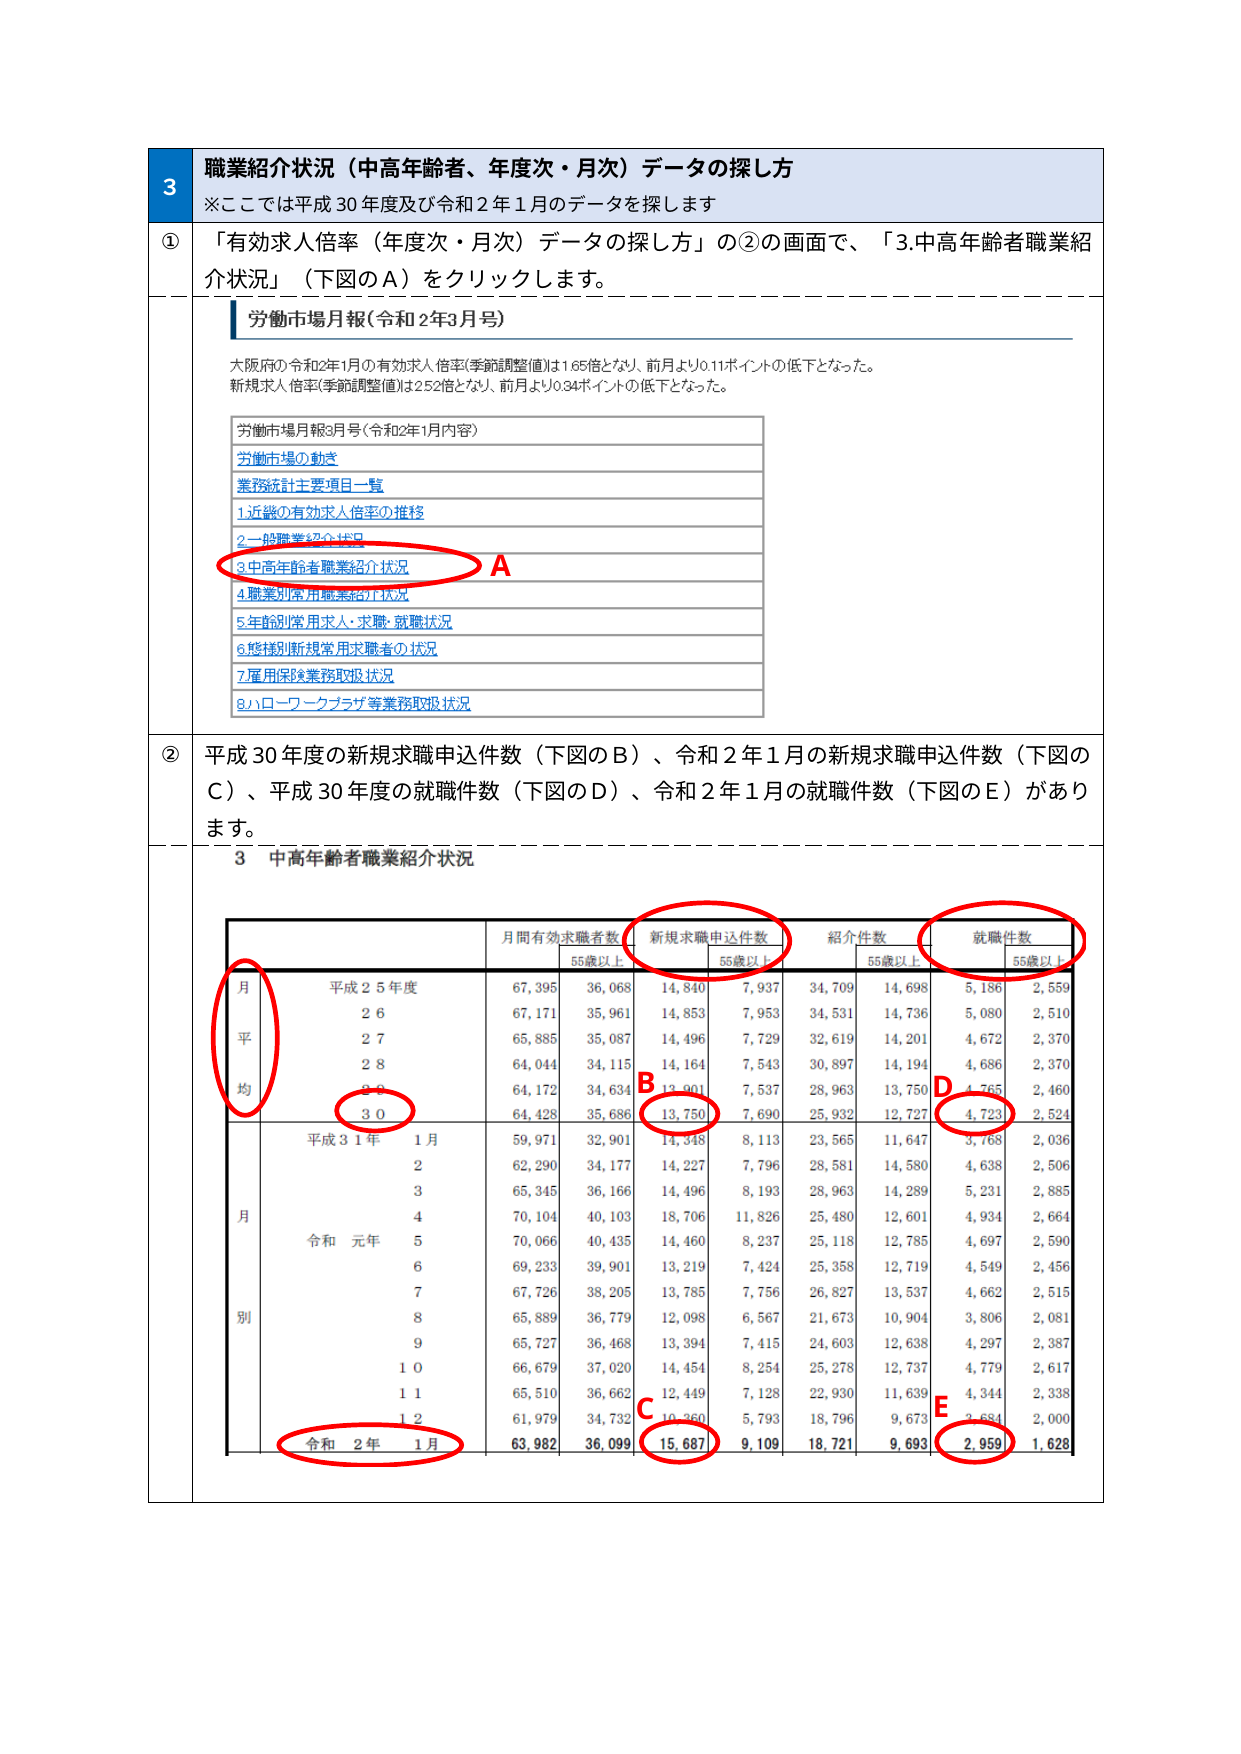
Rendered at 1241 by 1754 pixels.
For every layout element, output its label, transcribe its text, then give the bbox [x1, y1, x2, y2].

table_cell [149, 296, 192, 734]
table_cell [149, 845, 192, 1502]
table_cell ② [149, 735, 192, 845]
table_header 職業紹介状況（中高年齢者、年度次・月次）データの探し方 ※ここでは平成30年度及び令和２年１月のデータを探します [193, 149, 1103, 222]
table_cell 「有効求人倍率（年度次・月次）データの探し方」の②の画面で、「3.中高年齢者職業紹介状況」（下図のＡ）をクリックします。 [193, 223, 1103, 296]
table_cell [193, 845, 1103, 1502]
table_header ３ [149, 149, 192, 222]
table_cell [193, 296, 1103, 734]
table_cell 平成30年度の新規求職申込件数（下図のＢ）、令和２年１月の新規求職申込件数（下図のＣ）、平成30年度の就職件数（下図のＤ）、令和２年１月の就職件数（下図のＥ）があります。 [193, 735, 1103, 845]
table_cell ① [149, 223, 192, 296]
